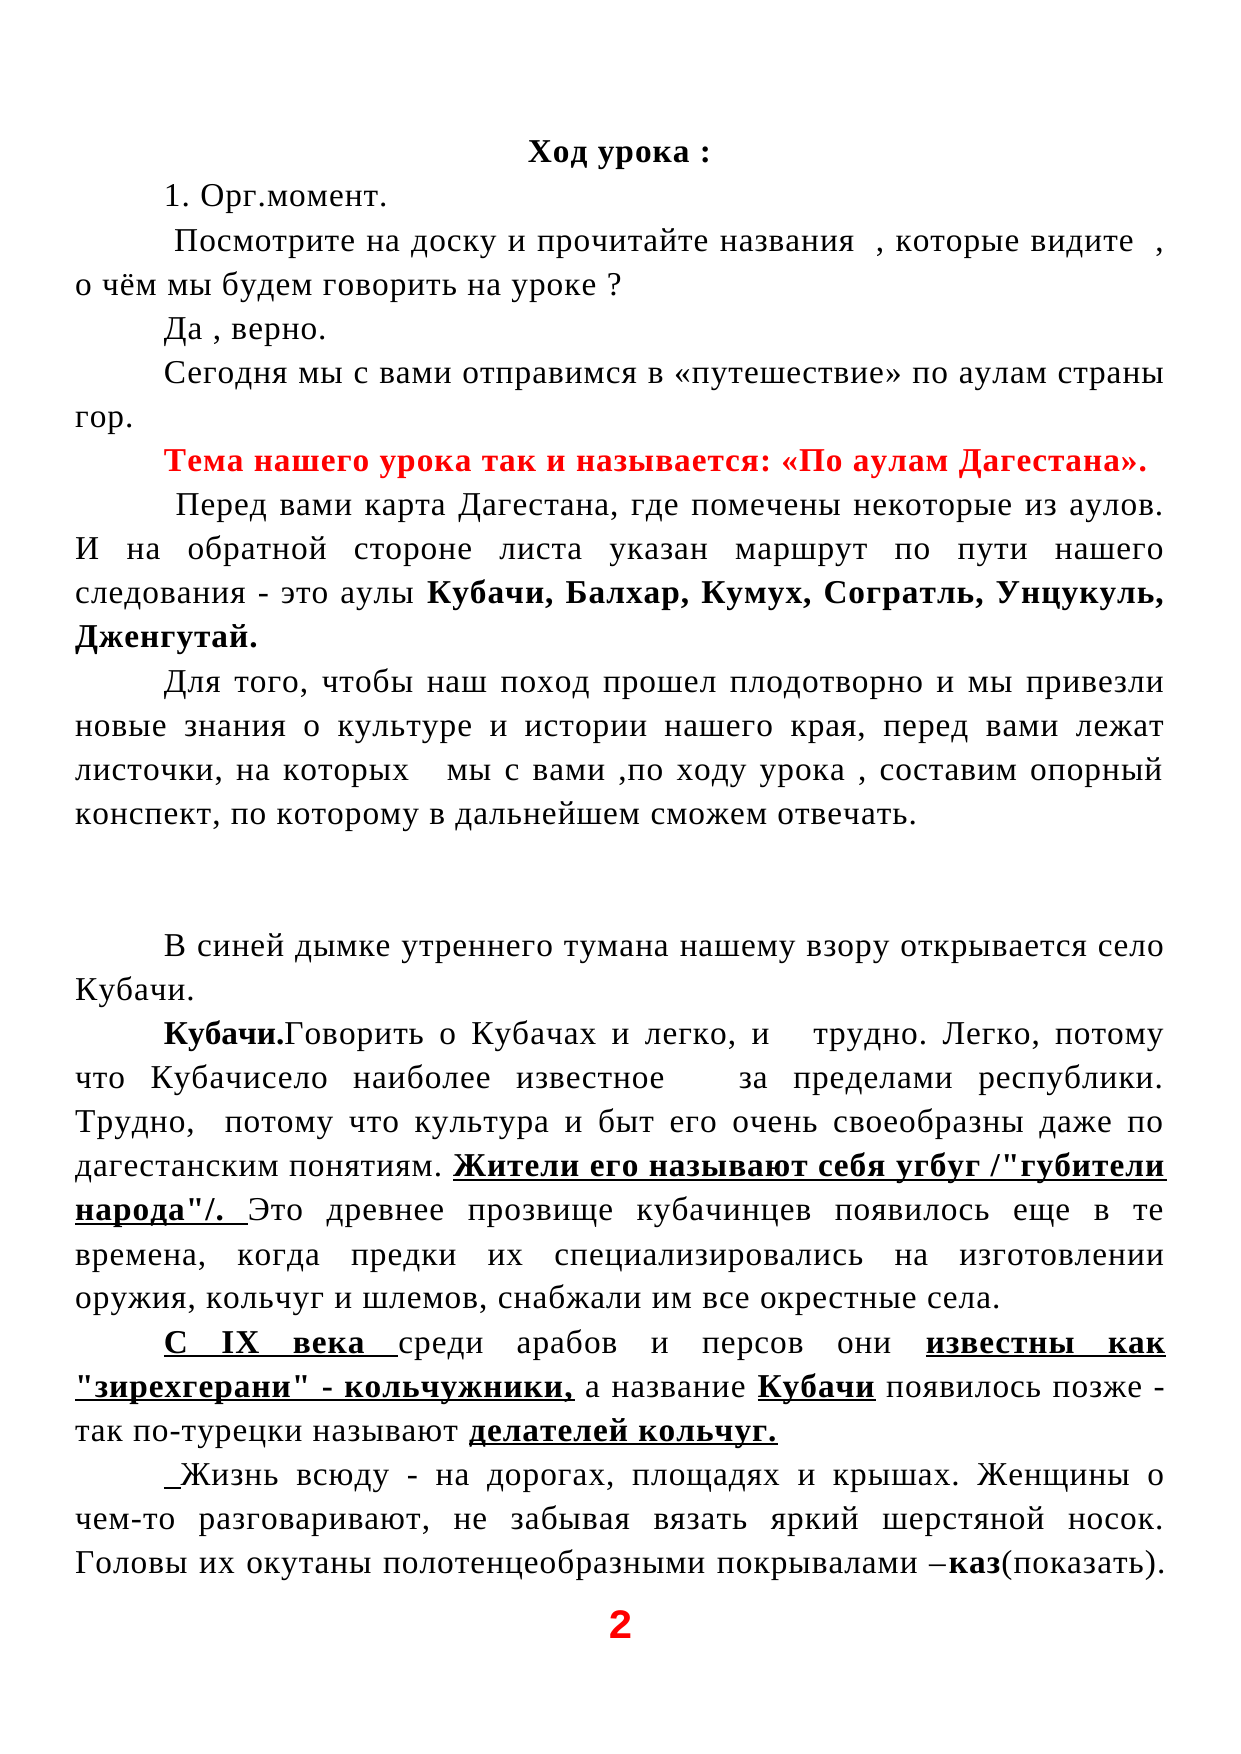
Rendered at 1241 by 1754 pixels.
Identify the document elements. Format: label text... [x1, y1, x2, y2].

text Посмотрите на доску и прочитайте названия , которые видите , о чём мы будем говорить на уроке ? [75, 220, 1165, 302]
text Да , верно. [75, 308, 1165, 346]
text Тема нашего урока так и называется: «По аулам Дагестана». [75, 440, 1165, 478]
text Перед вами карта Дагестана, где помечены некоторые из аулов. И на обратной стороне листа указан маршрут по пути нашего следования - это аулы Кубачи, Балхар, Кумух, Согратль, Унцукуль, Дженгутай. [75, 484, 1165, 655]
text С IX века среди арабов и персов они известны как "зирехгерани" - кольчужники, а название Кубачи появилось позже - так по-турецки называют делателей кольчуг. [75, 1322, 1165, 1448]
text В синей дымке утреннего тумана нашему взору открывается село Кубачи. [75, 925, 1165, 1008]
text Кубачи.Говорить о Кубачах и легко, и трудно. Легко, потому что Кубачисело наиболее известное за пределами республики. Трудно, потому что культура и быт его очень своеобразны даже по дагестанским понятиям. Жители его называют себя угбуг /"губители народа"/. Это древнее прозвище кубачинцев появилось еще в те времена, когда предки их специализировались на изготовлении оружия, кольчуг и шлемов, снабжали им все окрестные села. [75, 1013, 1165, 1316]
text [75, 1454, 1165, 1581]
text 1. Орг.момент. [75, 176, 1165, 214]
text Ход урока : [75, 132, 1165, 170]
text Сегодня мы с вами отправимся в «путешествие» по аулам страны гор. [75, 352, 1165, 434]
text Для того, чтобы наш поход прошел плодотворно и мы привезли новые знания о культуре и истории нашего края, перед вами лежат листочки, на которых мы с вами ,по ходу урока , составим опорный конспект, по которому в дальнейшем сможем отвечать. [75, 661, 1165, 831]
